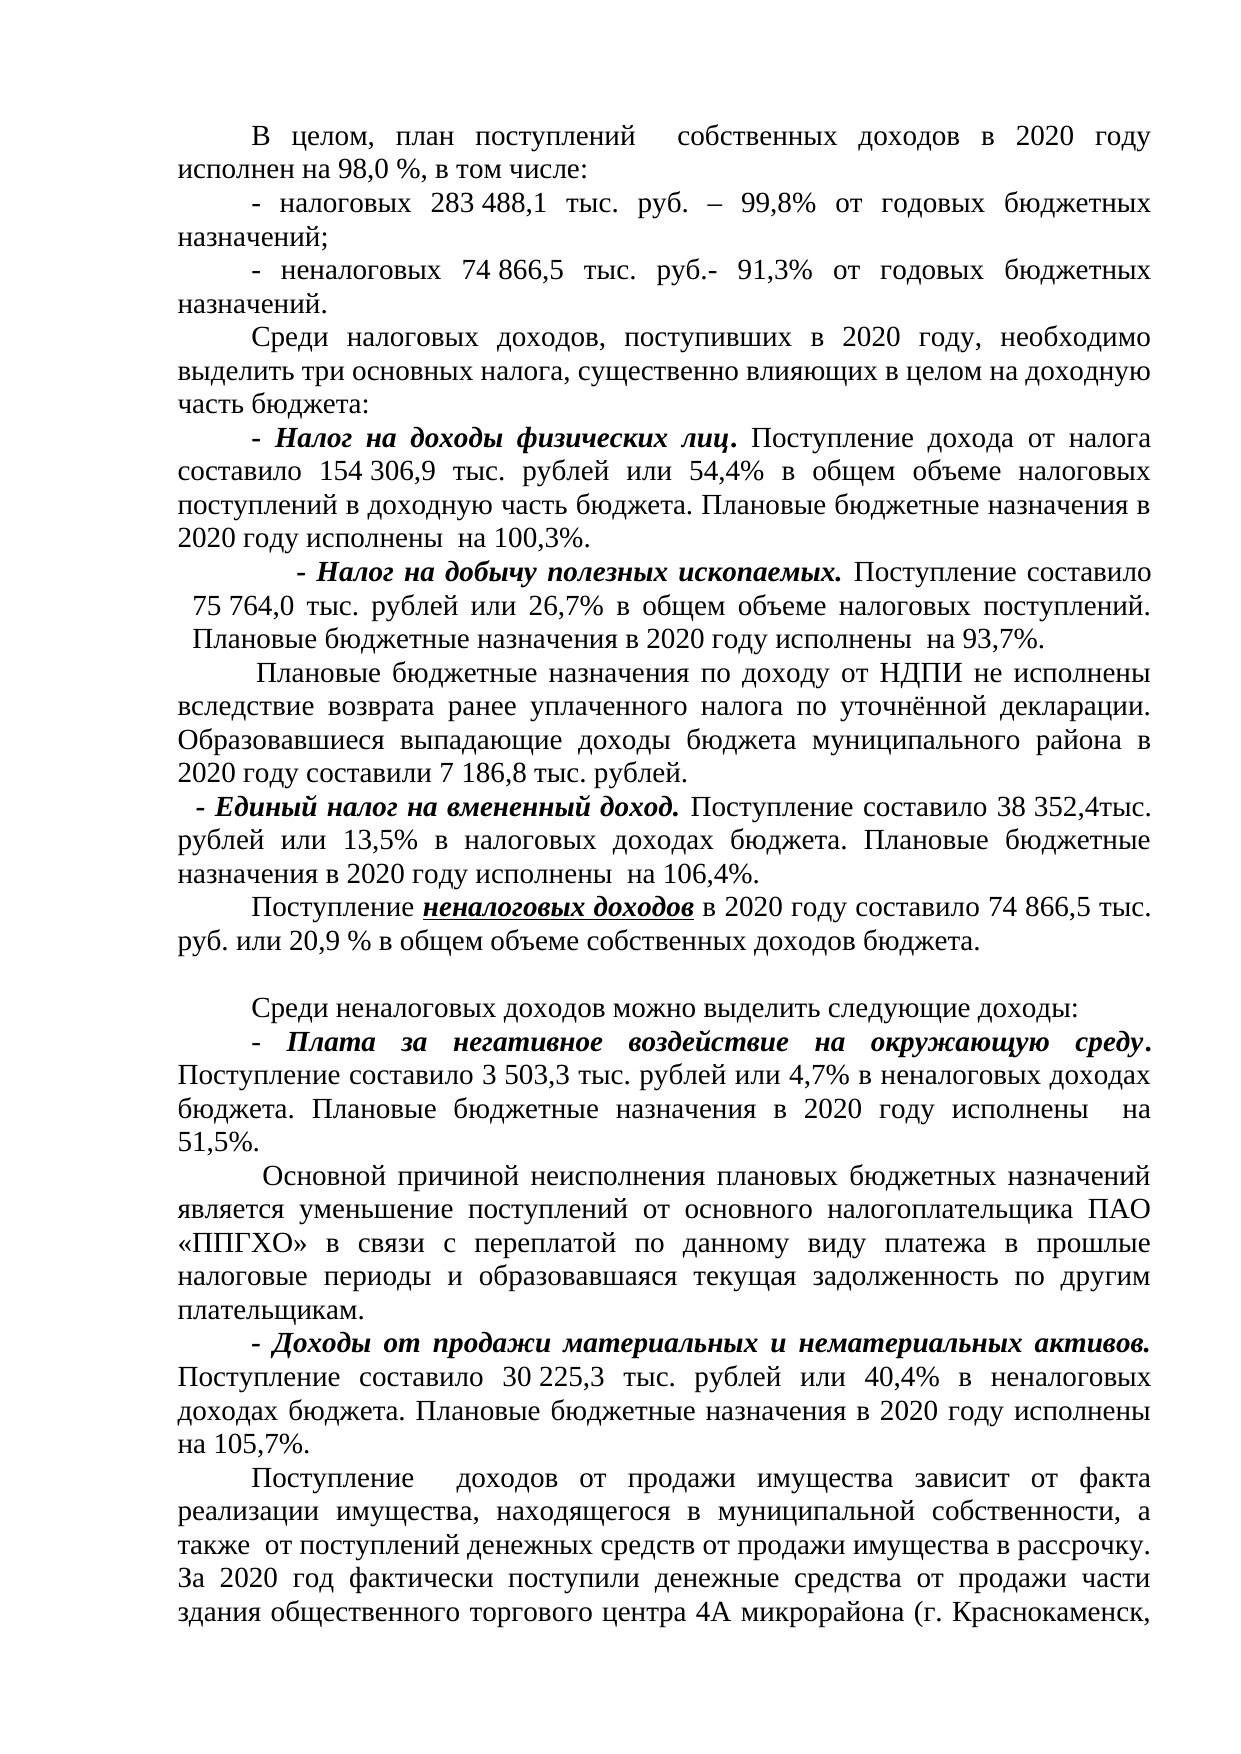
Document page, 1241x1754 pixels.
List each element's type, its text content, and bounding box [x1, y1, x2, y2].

text - неналоговых 74 866,5 тыс. руб.- 91,3% от годовых бюджетных назначений. [177, 252, 1152, 319]
text - налоговых 283 488,1 тыс. руб. – 99,8% от годовых бюджетных назначений; [177, 185, 1152, 252]
list Плановые бюджетные назначения по доходу от НДПИ не исполнены вследствие возврата ранее уплаченного налога по уточнённой декларации. Образовавшиеся выпадающие доходы бюджета муниципального района в 2020 году составили 7 186,8 тыс. рублей. [177, 655, 1152, 789]
text - Доходы от продажи материальных и нематериальных активов. Поступление составило 30 225,3 тыс. рублей или 40,4% в неналоговых доходах бюджета. Плановые бюджетные назначения в 2020 году исполнены на 105,7%. [177, 1326, 1152, 1460]
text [177, 1460, 1152, 1627]
text Среди неналоговых доходов можно выделить следующие доходы: [177, 990, 1152, 1024]
text Основной причиной неисполнения плановых бюджетных назначений является уменьшение поступлений от основного налогоплательщика ПАО «ППГХО» в связи с переплатой по данному виду платежа в прошлые налоговые периоды и образовавшаяся текущая задолженность по другим плательщикам. [177, 1158, 1152, 1326]
text - Налог на добычу полезных ископаемых. Поступление составило 75 764,0 тыс. рублей или 26,7% в общем объеме налоговых поступлений. Плановые бюджетные назначения в 2020 году исполнены на 93,7%. [192, 554, 1152, 655]
text - Налог на доходы физических лиц. Поступление дохода от налога составило 154 306,9 тыс. рублей или 54,4% в общем объеме налоговых поступлений в доходную часть бюджета. Плановые бюджетные назначения в 2020 году исполнены на 100,3%. [177, 420, 1152, 554]
text Среди налоговых доходов, поступивших в 2020 году, необходимо выделить три основных налога, существенно влияющих в целом на доходную часть бюджета: [177, 319, 1152, 420]
text В целом, план поступлений собственных доходов в 2020 году исполнен на 98,0 %, в том числе: [177, 118, 1152, 185]
text - Плата за негативное воздействие на окружающую среду. Поступление составило 3 503,3 тыс. рублей или 4,7% в неналоговых доходах бюджета. Плановые бюджетные назначения в 2020 году исполнены на 51,5%. [177, 1024, 1152, 1158]
text - Единый налог на вмененный доход. Поступление составило 38 352,4тыс. рублей или 13,5% в налоговых доходах бюджета. Плановые бюджетные назначения в 2020 году исполнены на 106,4%. [177, 789, 1152, 889]
text Поступление неналоговых доходов в 2020 году составило 74 866,5 тыс. руб. или 20,9 % в общем объеме собственных доходов бюджета. [177, 889, 1152, 957]
